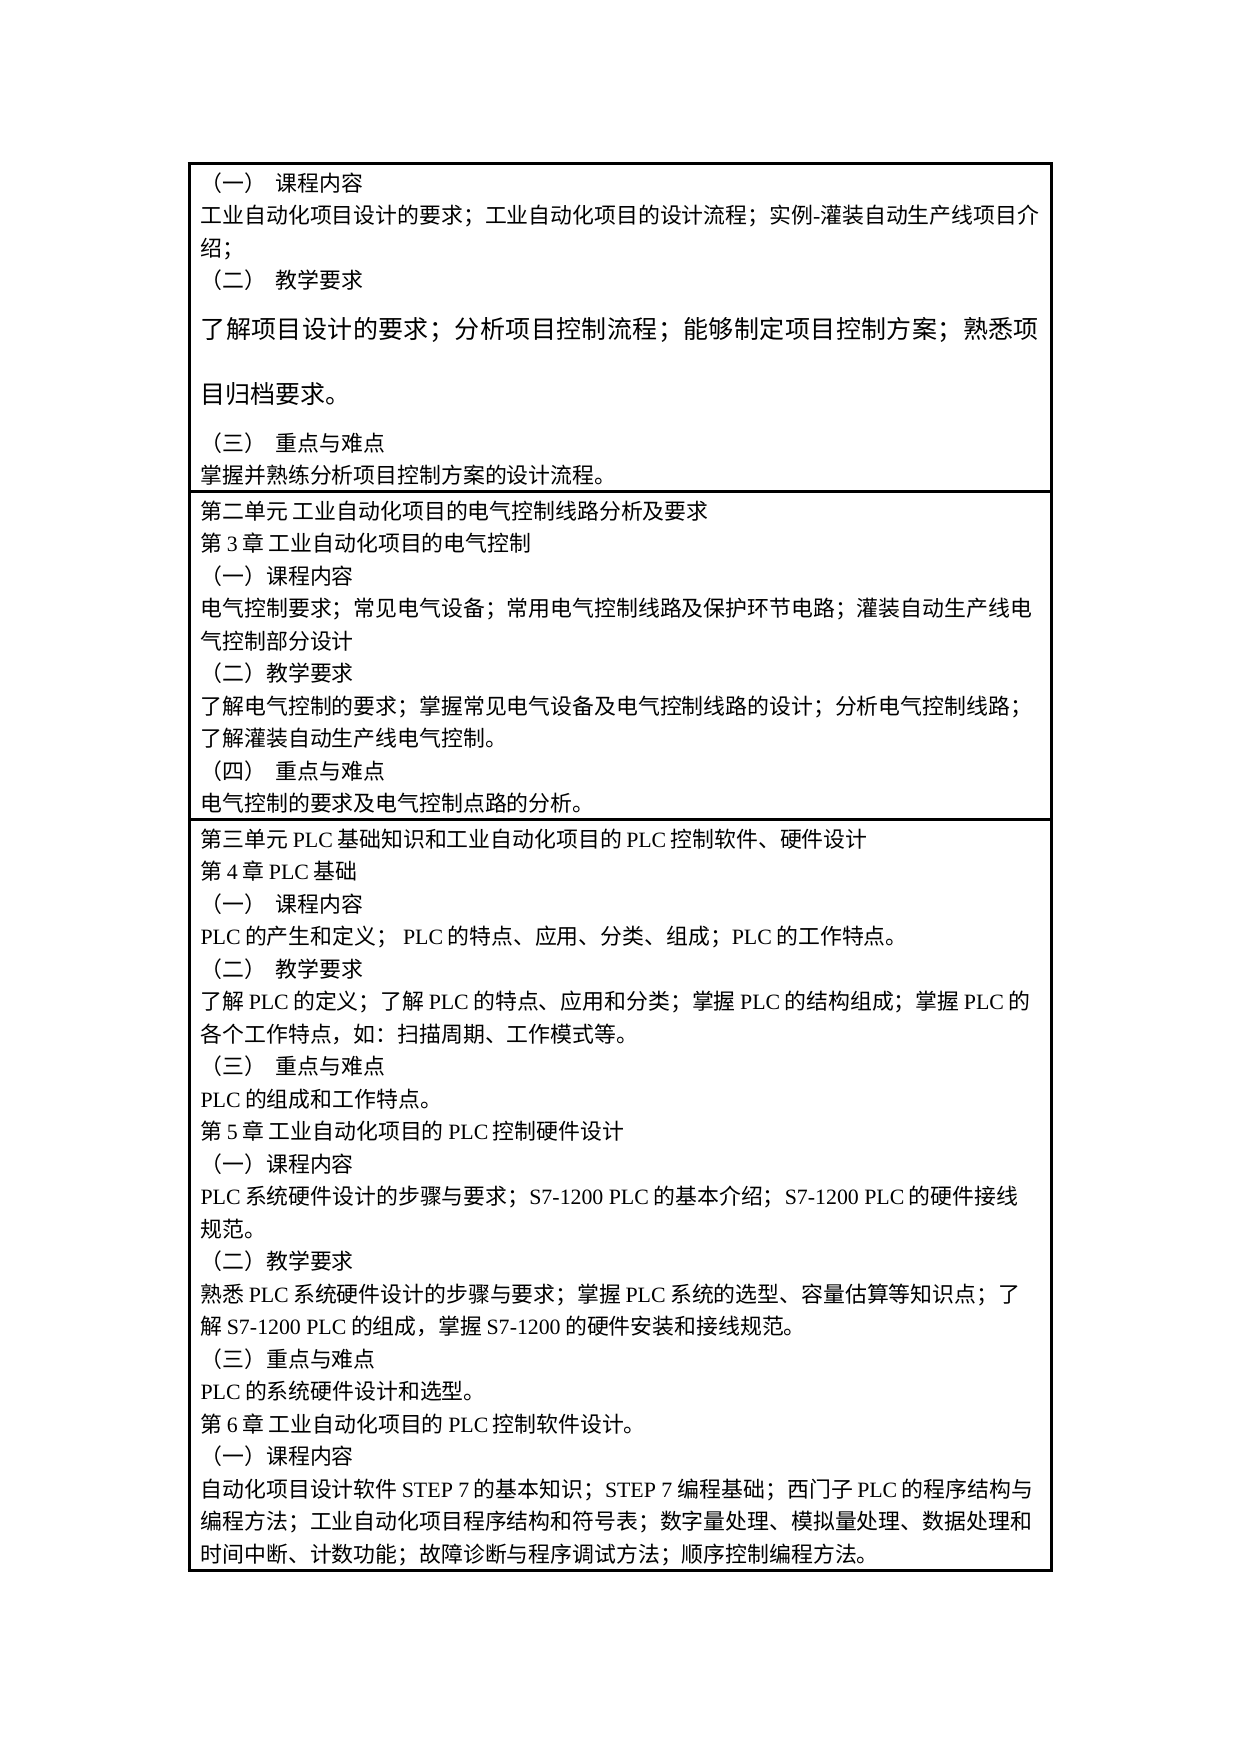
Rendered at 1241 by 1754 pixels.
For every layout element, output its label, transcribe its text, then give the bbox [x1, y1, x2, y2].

table_cell 第二单元 工业自动化项目的电气控制线路分析及要求 第3章 工业自动化项目的电气控制 （一）课程内容 电气控制要求；常见电气设备；常用电气控制线路及保护环节电路；灌装自动生产线电气控制部分设计 （二）教学要求 了解电气控制的要求；掌握常见电气设备及电气控制线路的设计；分析电气控制线路；了解灌装自动生产线电气控制。 重点与难点 电气控制的要求及电气控制点路的分析。 [191, 493, 1050, 818]
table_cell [191, 821, 1050, 1569]
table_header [191, 165, 1050, 490]
